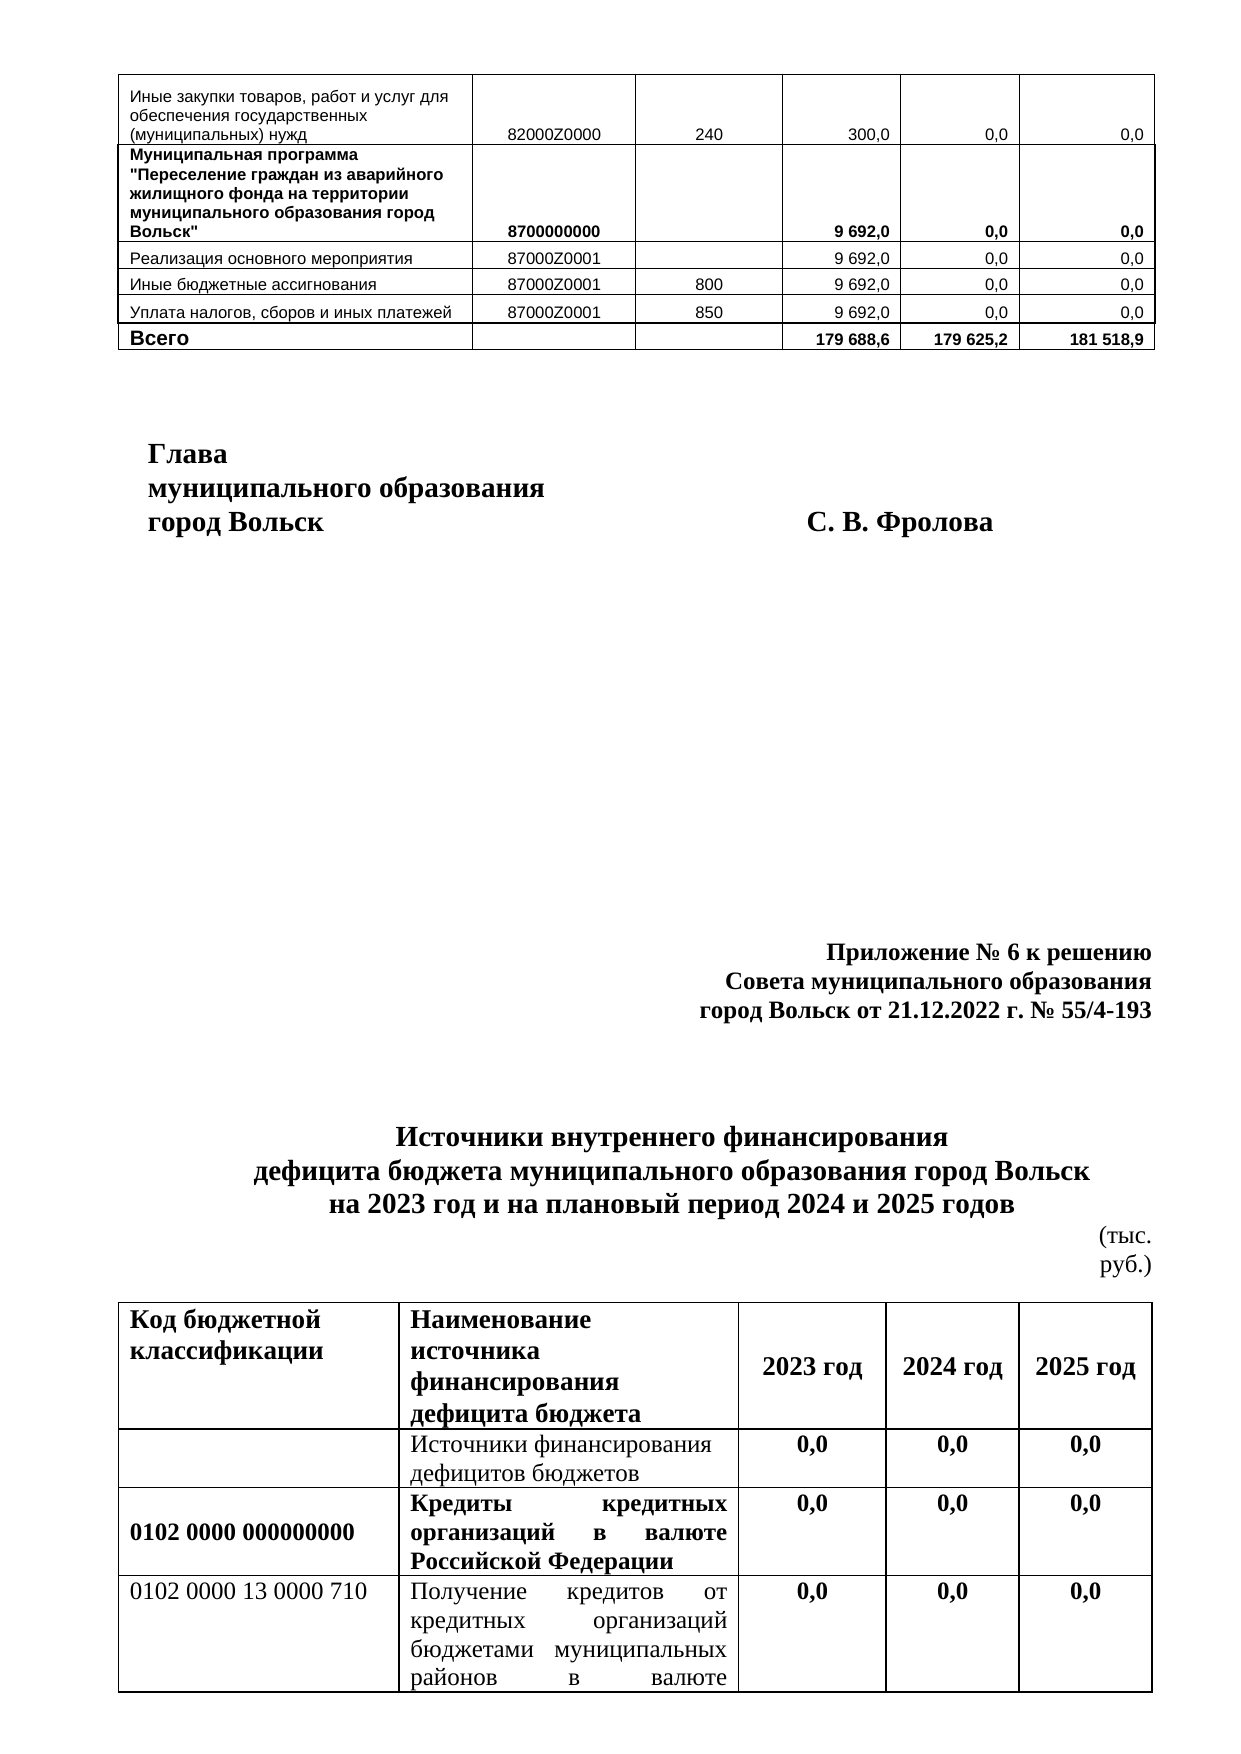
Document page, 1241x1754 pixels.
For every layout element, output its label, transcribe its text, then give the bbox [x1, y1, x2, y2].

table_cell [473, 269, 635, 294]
text дефицита бюджета муниципального образования город Вольск [192, 1153, 1152, 1187]
text Совета муниципального образования [148, 966, 1152, 995]
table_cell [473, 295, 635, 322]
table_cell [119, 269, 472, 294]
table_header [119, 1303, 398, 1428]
text Источники внутреннего финансирования [192, 1119, 1152, 1153]
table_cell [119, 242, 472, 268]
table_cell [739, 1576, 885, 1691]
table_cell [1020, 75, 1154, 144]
text город Вольск С. В. Фролова [148, 504, 1152, 537]
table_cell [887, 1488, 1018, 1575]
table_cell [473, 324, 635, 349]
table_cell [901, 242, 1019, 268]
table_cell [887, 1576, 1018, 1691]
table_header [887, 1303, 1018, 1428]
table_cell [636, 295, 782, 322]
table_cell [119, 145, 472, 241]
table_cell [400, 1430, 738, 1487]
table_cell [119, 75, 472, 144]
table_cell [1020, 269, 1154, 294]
text город Вольск от 21.12.2022 г. № 55/4-193 [148, 995, 1152, 1024]
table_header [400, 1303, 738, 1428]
text Глава [148, 437, 1152, 470]
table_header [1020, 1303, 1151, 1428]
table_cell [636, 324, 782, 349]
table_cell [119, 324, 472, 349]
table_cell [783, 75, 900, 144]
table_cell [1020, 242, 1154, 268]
text муниципального образования [148, 470, 1152, 504]
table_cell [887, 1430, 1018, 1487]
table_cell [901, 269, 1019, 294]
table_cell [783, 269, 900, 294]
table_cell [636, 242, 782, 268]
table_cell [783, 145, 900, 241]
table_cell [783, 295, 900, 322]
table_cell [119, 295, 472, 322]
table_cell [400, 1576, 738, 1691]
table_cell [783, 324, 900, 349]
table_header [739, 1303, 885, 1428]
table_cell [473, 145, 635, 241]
text Приложение № 6 к решению [148, 937, 1152, 966]
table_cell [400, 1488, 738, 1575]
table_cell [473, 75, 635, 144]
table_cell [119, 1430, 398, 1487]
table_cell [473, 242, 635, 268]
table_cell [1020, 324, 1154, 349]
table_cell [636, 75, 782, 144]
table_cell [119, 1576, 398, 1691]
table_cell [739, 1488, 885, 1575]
text (тыс. руб.) [192, 1220, 1152, 1278]
text на 2023 год и на плановый период 2024 и 2025 годов [192, 1187, 1152, 1220]
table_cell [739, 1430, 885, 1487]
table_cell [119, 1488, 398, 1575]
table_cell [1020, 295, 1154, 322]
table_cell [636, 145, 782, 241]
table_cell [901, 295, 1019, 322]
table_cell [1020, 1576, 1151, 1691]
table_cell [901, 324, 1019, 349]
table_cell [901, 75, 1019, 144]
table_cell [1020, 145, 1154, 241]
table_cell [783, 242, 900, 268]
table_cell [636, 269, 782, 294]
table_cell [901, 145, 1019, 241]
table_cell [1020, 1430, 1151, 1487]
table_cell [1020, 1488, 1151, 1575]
